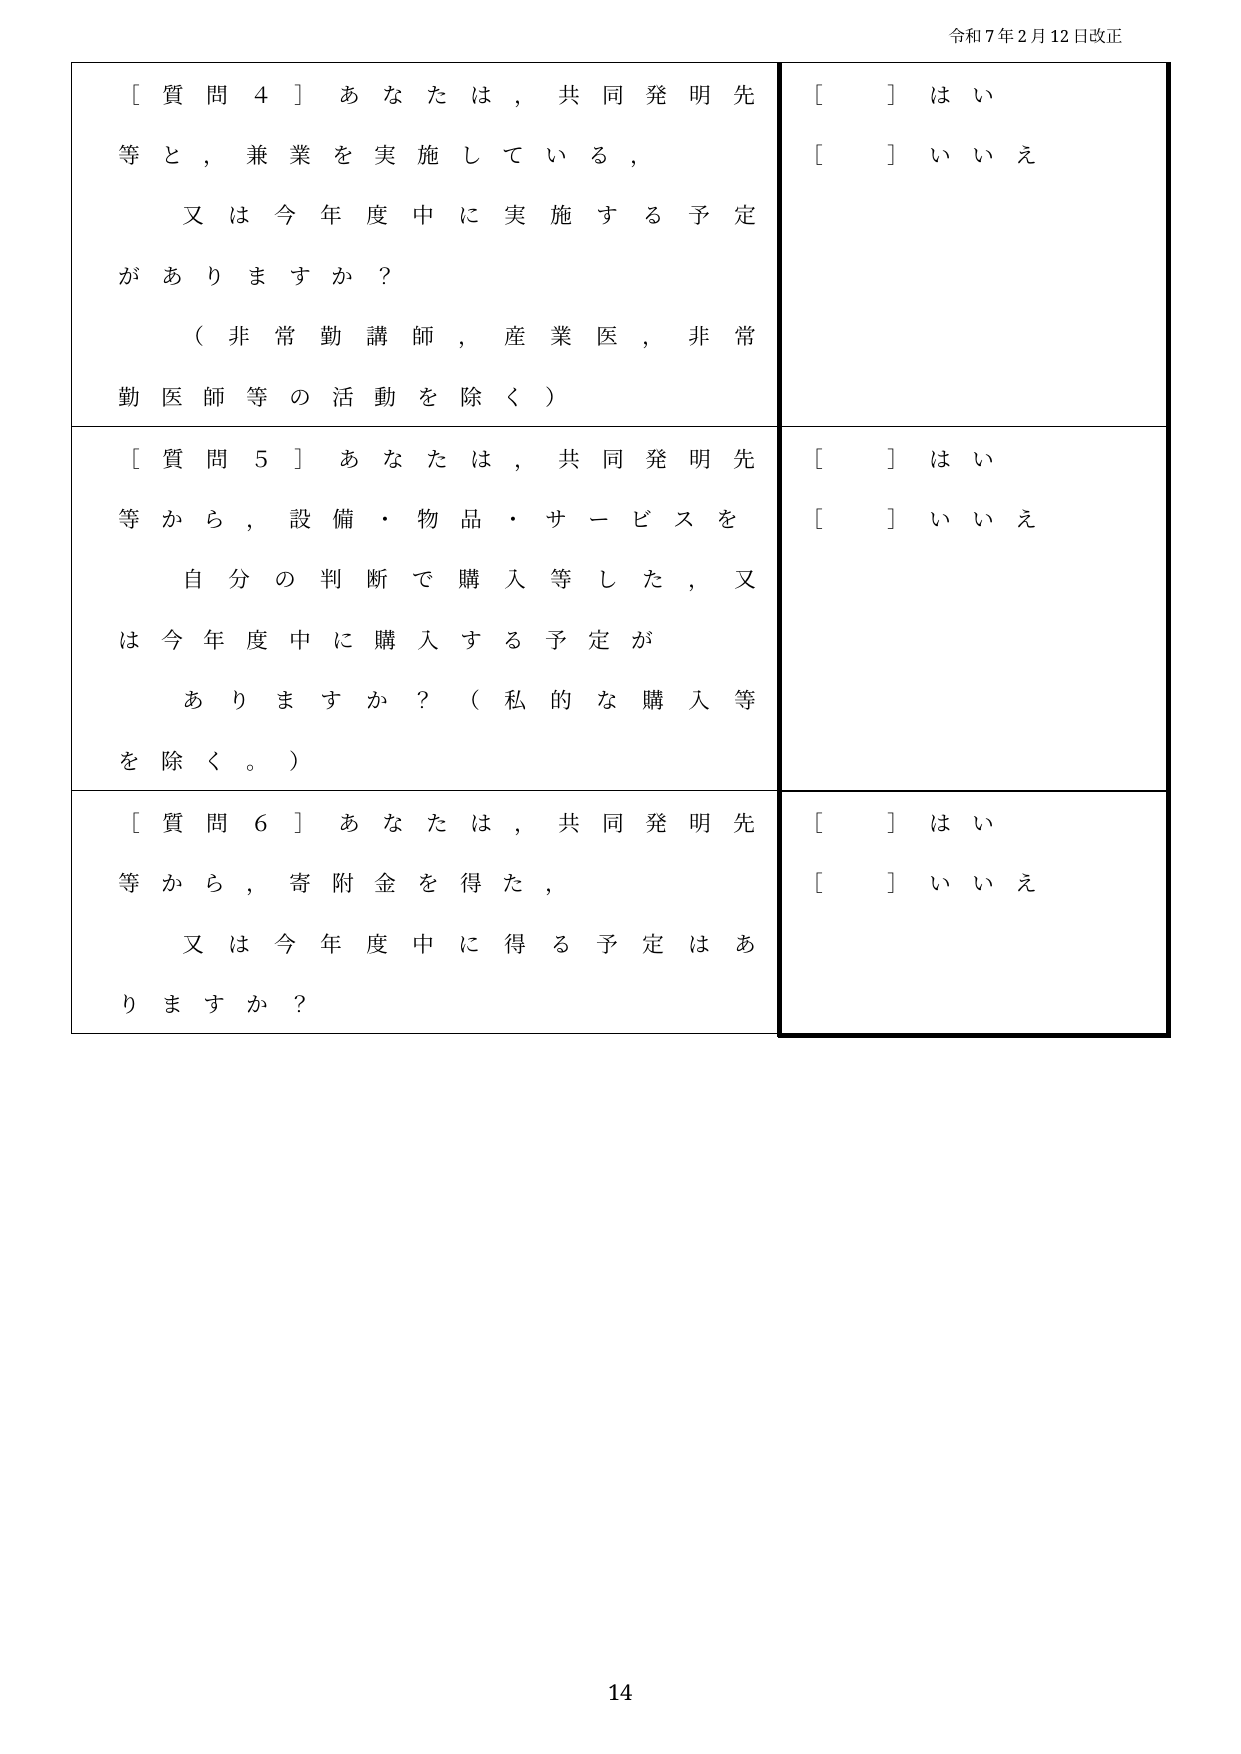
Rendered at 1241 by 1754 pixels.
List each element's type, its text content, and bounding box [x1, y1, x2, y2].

table_cell ［質問４］あなたは，共同発明先等と，兼業を実施している， 又は今年度中に実施する予定がありますか？ （非常勤講師，産業医，非常勤医師等の活動を除く） [72, 63, 777, 426]
table_cell ［ ］はい ［ ］いいえ [782, 63, 1166, 426]
table_cell ［ ］はい ［ ］いいえ [782, 792, 1166, 1033]
table_cell ［質問６］あなたは，共同発明先等から，寄附金を得た， 又は今年度中に得る予定はありますか？ [72, 791, 777, 1033]
table_cell ［質問５］あなたは，共同発明先等から，設備・物品・サービスを 自分の判断で購入等した，又は今年度中に購入する予定が ありますか？（私的な購入等を除く。） [72, 427, 777, 790]
table_cell ［ ］はい ［ ］いいえ [782, 427, 1166, 790]
